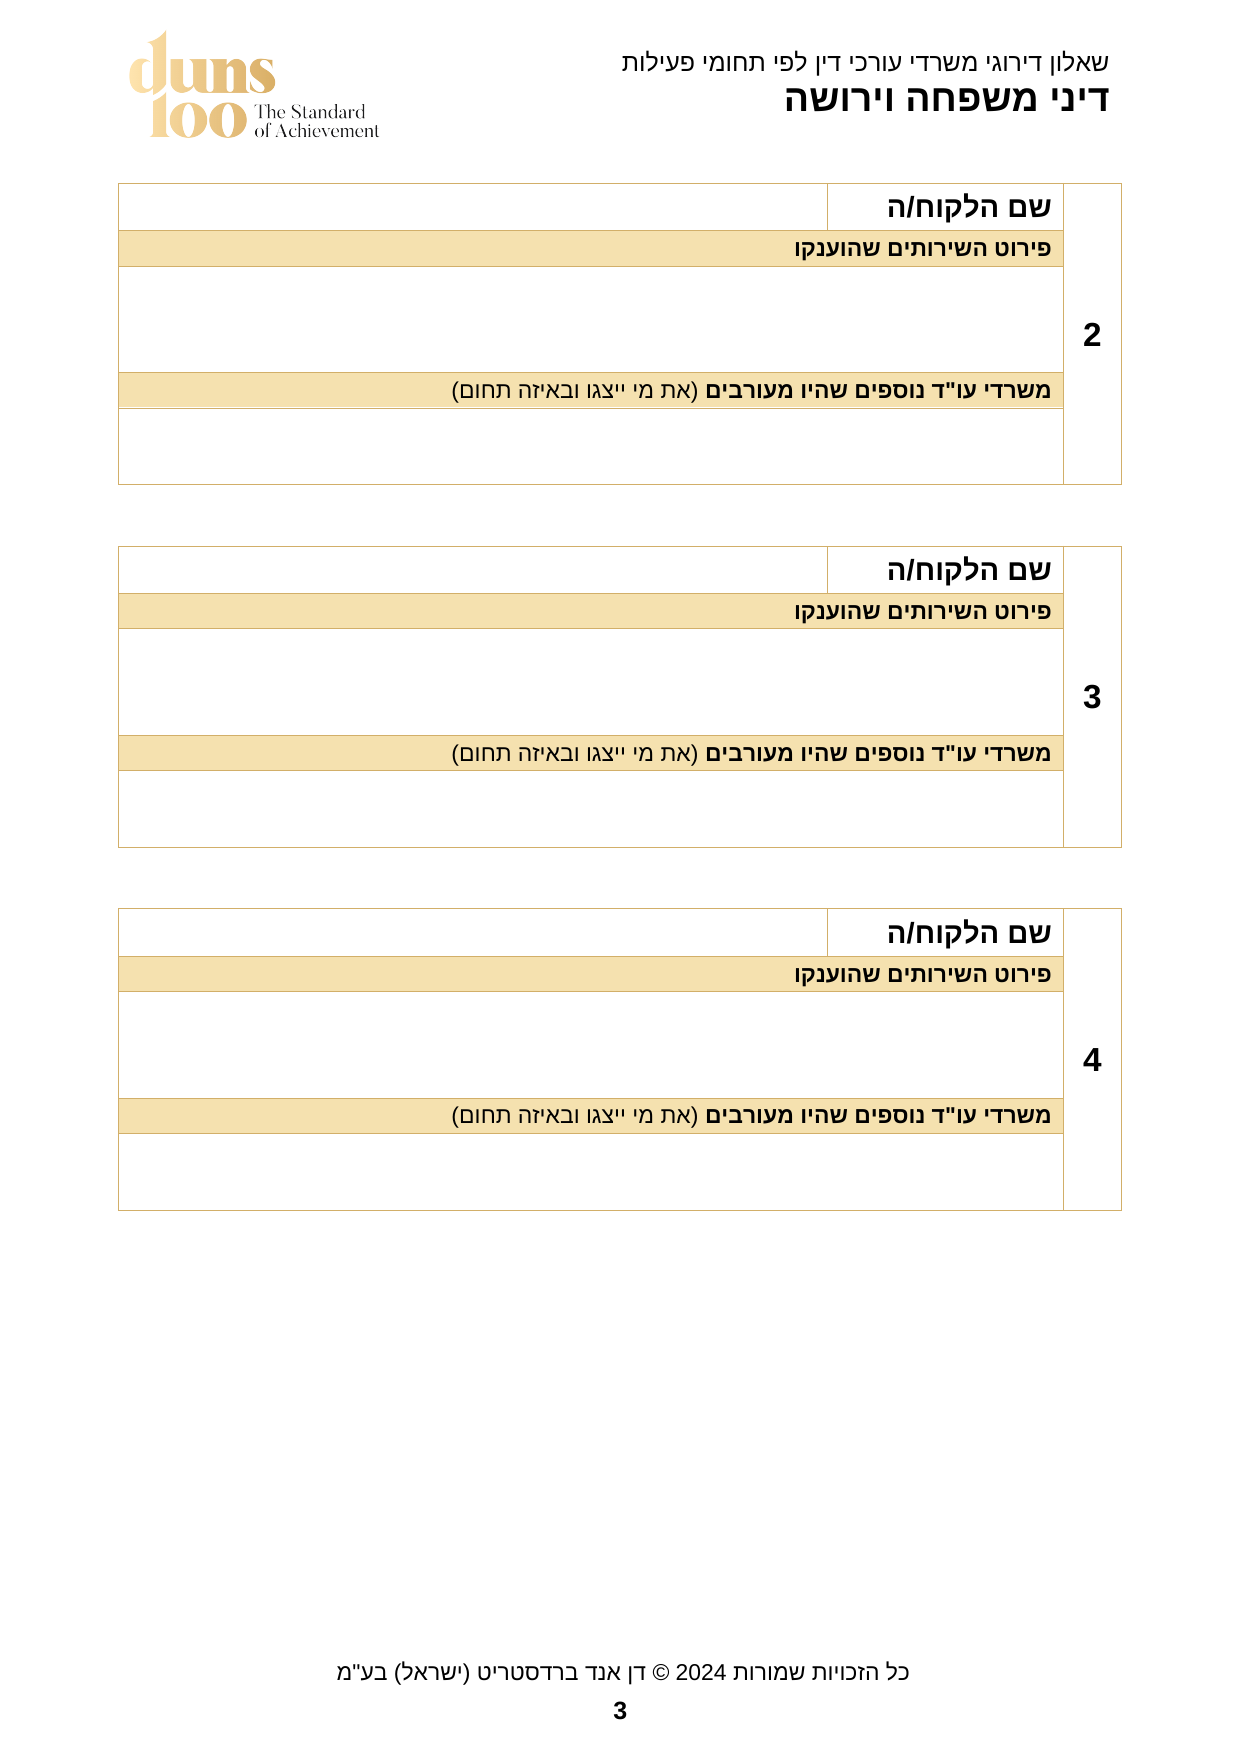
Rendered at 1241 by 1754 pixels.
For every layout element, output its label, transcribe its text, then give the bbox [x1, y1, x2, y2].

table_cell משרדי עו"ד נוספים שהיו מעורבים (את מי ייצגו ובאיזה תחום) [119, 1099, 1063, 1133]
table_header 4 [1064, 909, 1121, 1209]
table_header [119, 547, 827, 593]
table_cell [119, 992, 1063, 1097]
table_header 2 [1064, 184, 1121, 484]
table_header שם הלקוח/ה [828, 909, 1063, 956]
table_cell פירוט השירותים שהוענקו [119, 957, 1063, 991]
table_cell [119, 629, 1063, 735]
table_header שם הלקוח/ה [828, 184, 1063, 230]
table_cell [119, 1134, 1063, 1209]
table_cell משרדי עו"ד נוספים שהיו מעורבים (את מי ייצגו ובאיזה תחום) [119, 736, 1063, 770]
table_header 3 [1064, 547, 1121, 847]
table_cell פירוט השירותים שהוענקו [119, 594, 1063, 628]
table_header שם הלקוח/ה [828, 547, 1063, 593]
table_cell [119, 267, 1063, 372]
table_cell [119, 409, 1063, 484]
picture [129, 29, 380, 138]
table_cell פירוט השירותים שהוענקו [119, 231, 1063, 266]
table_header [119, 184, 827, 230]
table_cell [119, 373, 1063, 407]
table_header [119, 909, 827, 956]
table_cell [119, 771, 1063, 847]
